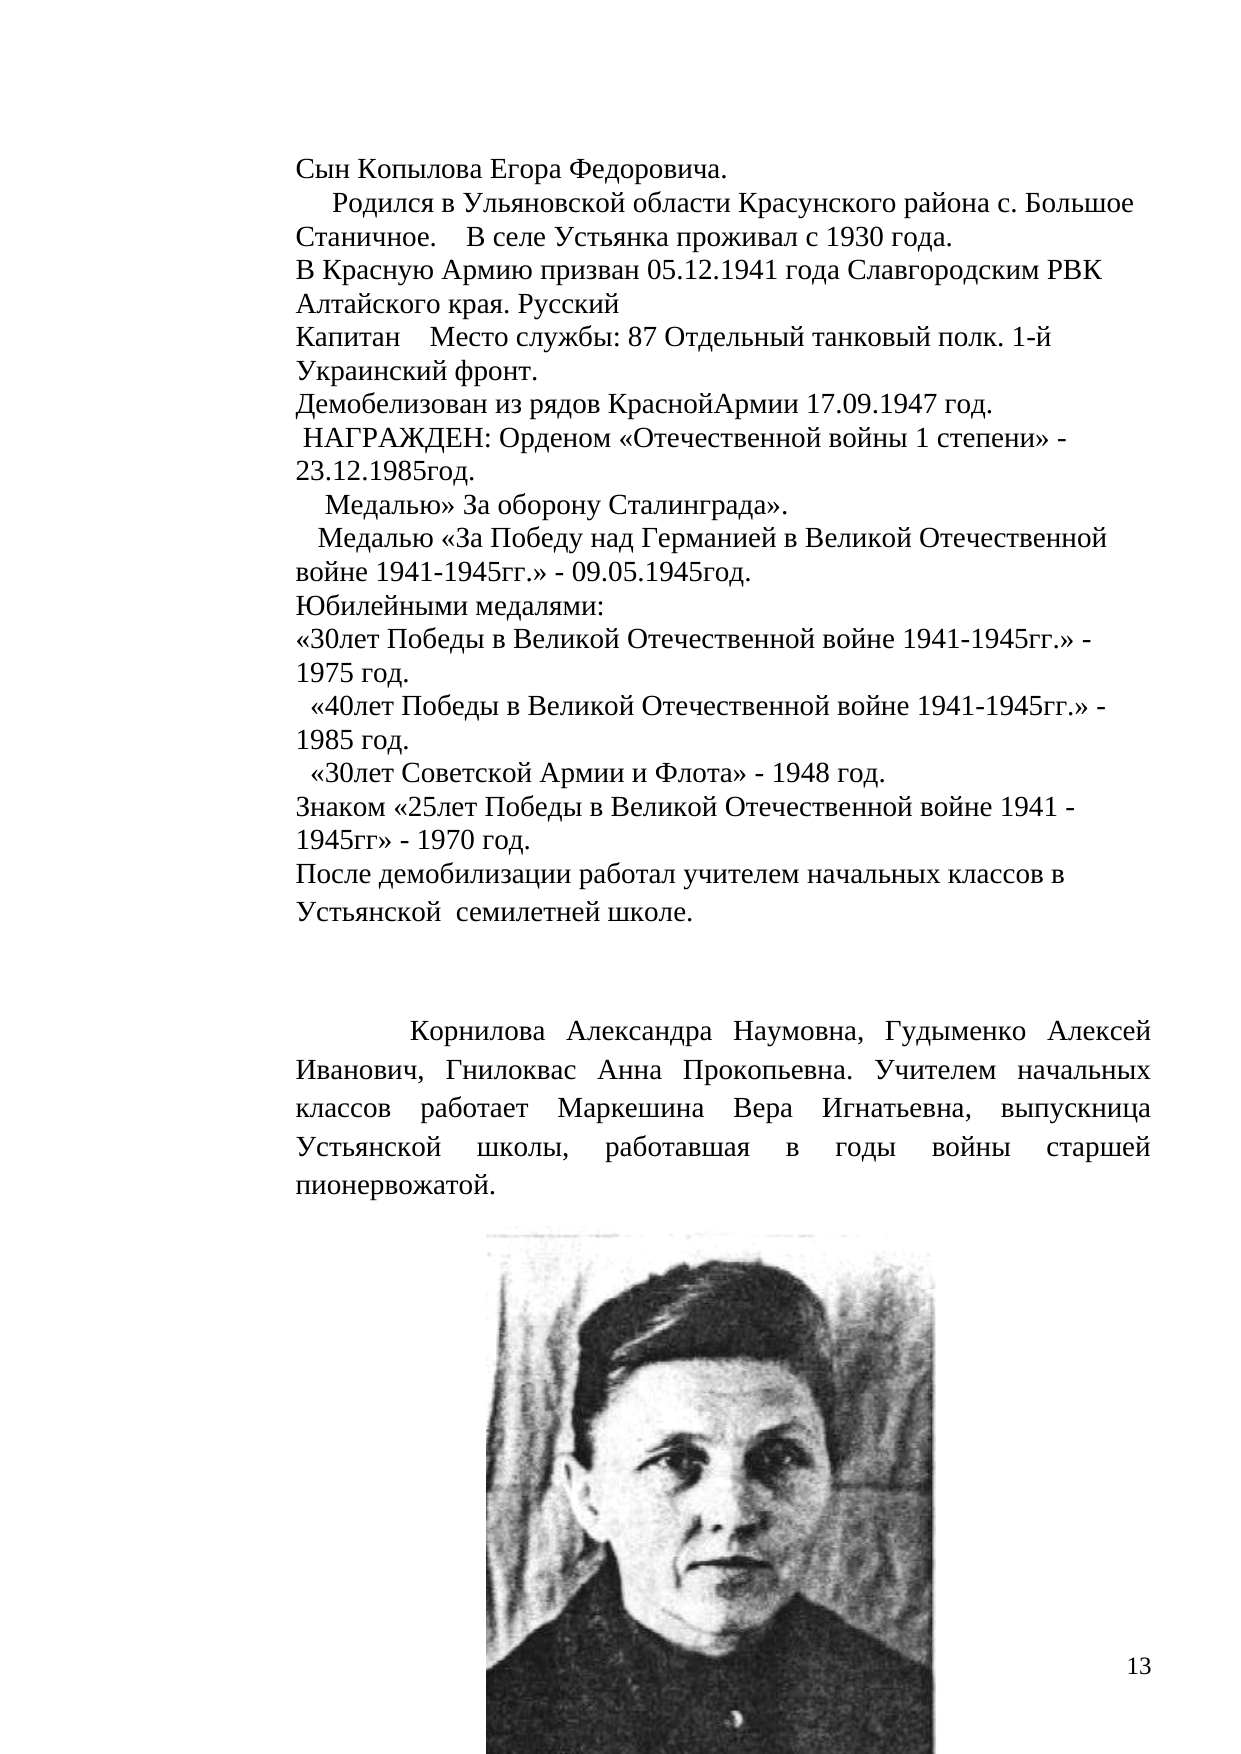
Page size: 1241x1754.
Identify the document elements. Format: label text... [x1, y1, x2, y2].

picture [486, 1226, 937, 1754]
text «40лет Победы в Великой Отечественной войне 1941-1945гг.» - 1985 год. [295, 688, 1152, 755]
text «30лет Победы в Великой Отечественной войне 1941-1945гг.» - 1975 год. [295, 621, 1152, 688]
text Сын Копылова Егора Федоровича. [295, 152, 1152, 185]
text НАГРАЖДЕН: Орденом «Отечественной войны 1 степени» - 23.12.1985год. [295, 420, 1152, 487]
text Медалью «За Победу над Германией в Великой Отечественной войне 1941-1945гг.» - 09.05.1945год. Юбилейными медалями: [295, 521, 1152, 621]
text После демобилизации работал учителем начальных классов в Устьянской семилетней школе. [295, 856, 1152, 928]
text Родился в Ульяновской области Красунского района с. Большое Станичное. В селе Устьянка проживал с 1930 года. В Красную Армию призван 05.12.1941 года Славгородским РВК Алтайского края. Русский Капитан Место службы: 87 Отдельный танковый полк. 1-й Украинский фронт. [295, 185, 1152, 386]
text Корнилова Александра Наумовна, Гудыменко Алексей Иванович, Гнилоквас Анна Прокопьевна. Учителем начальных классов работает Маркешина Вера Игнатьевна, выпускница Устьянской школы, работавшая в годы войны старшей пионервожатой. [295, 1013, 1152, 1201]
text Знаком «25лет Победы в Великой Отечественной войне 1941 -1945гг» - 1970 год. [295, 789, 1152, 856]
text Медалью» За оборону Сталинграда». [295, 487, 1152, 521]
text «30лет Советской Армии и Флота» - 1948 год. [295, 755, 1152, 789]
text Демобелизован из рядов КраснойАрмии 17.09.1947 год. [295, 386, 1152, 420]
